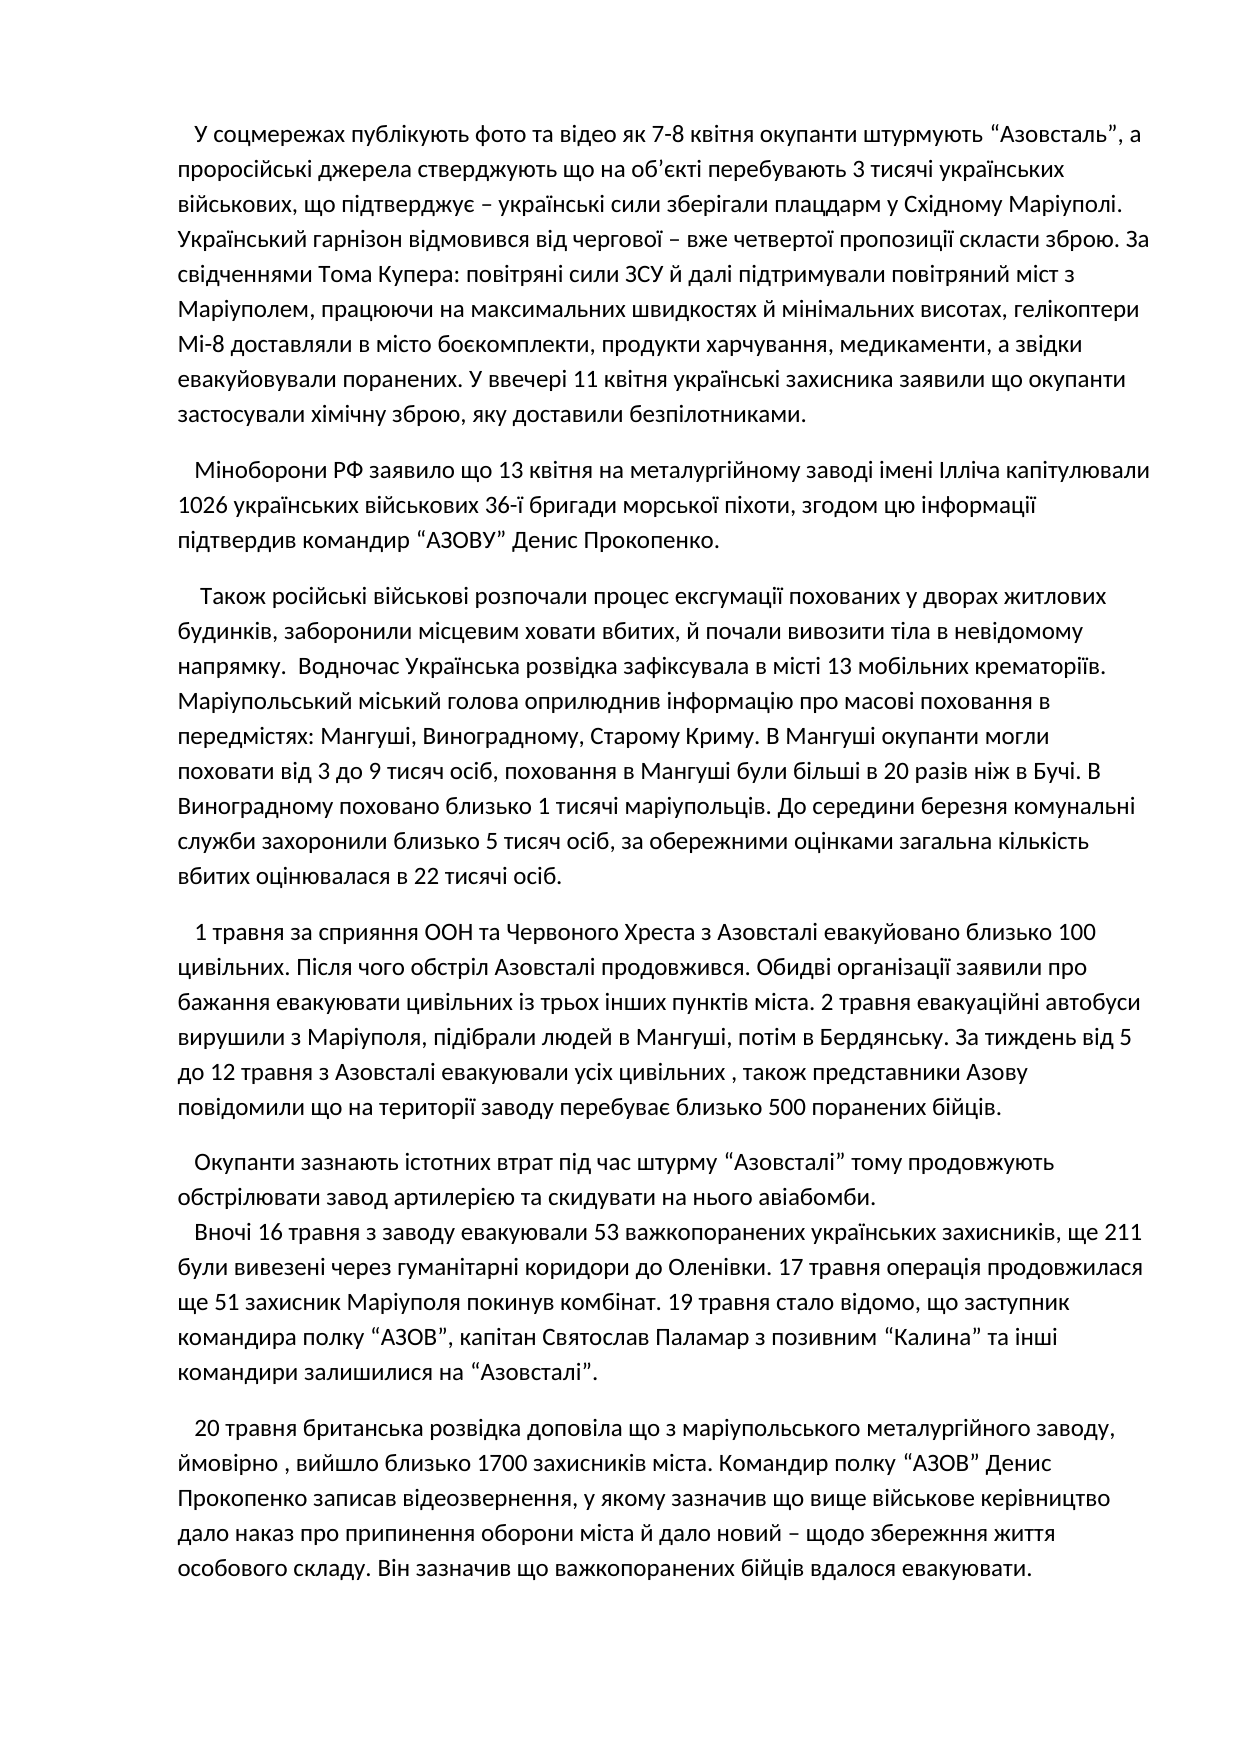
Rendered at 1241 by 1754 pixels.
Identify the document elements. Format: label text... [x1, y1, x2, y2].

text 1 травня за сприяння ООН та Червоного Хреста з Азовсталі евакуйовано близько 100 цивільних. Після чого обстріл Азовсталі продовжився. Обидві організації заявили про бажання евакуювати цивільних із трьох інших пунктів міста. 2 травня евакуаційні автобуси вирушили з Маріуполя, підібрали людей в Мангуші, потім в Бердянську. За тиждень від 5 до 12 травня з Азовсталі евакуювали усіх цивільних , також представники Азову повідомили що на території заводу перебуває близько 500 поранених бійців. [177, 916, 1152, 1121]
text 20 травня британська розвідка доповіла що з маріупольського металургійного заводу, ймовірно , вийшло близько 1700 захисників міста. Командир полку “АЗОВ” Денис Прокопенко записав відеозвернення, у якому зазначив що вище військове керівництво дало наказ про припинення оборони міста й дало новий – щодо збережння життя особового складу. Він зазначив що важкопоранених бійців вдалося евакуювати. [177, 1412, 1152, 1583]
text У соцмережах публікують фото та відео як 7-8 квітня окупанти штурмують “Азовсталь”, а проросійські джерела стверджують що на об’єкті перебувають 3 тисячі українських військових, що підтверджує – українські сили зберігали плацдарм у Східному Маріуполі. Український гарнізон відмовився від чергової – вже четвертої пропозиції скласти зброю. За свідченнями Тома Купера: повітряні сили ЗСУ й далі підтримували повітряний міст з Маріуполем, працюючи на максимальних швидкостях й мінімальних висотах, гелікоптери Мі-8 доставляли в місто боєкомплекти, продукти харчування, медикаменти, а звідки евакуйовували поранених. У ввечері 11 квітня українські захисника заявили що окупанти застосували хімічну зброю, яку доставили безпілотниками. [177, 118, 1152, 429]
text Міноборони РФ заявило що 13 квітня на металургійному заводі імені Ілліча капітулювали 1026 українських військових 36-ї бригади морської піхоти, згодом цю інформації підтвердив командир “АЗОВУ” Денис Прокопенко. [177, 454, 1152, 554]
text Окупанти зазнають істотних втрат під час штурму “Азовсталі” тому продовжують обстрілювати завод артилерією та скидувати на нього авіабомби. Вночі 16 травня з заводу евакуювали 53 важкопоранених українських захисників, ще 211 були вивезені через гуманітарні коридори до Оленівки. 17 травня операція продовжилася ще 51 захисник Маріуполя покинув комбінат. 19 травня стало відомо, що заступник командира полку “АЗОВ”, капітан Святослав Паламар з позивним “Калина” та інші командири залишилися на “Азовсталі”. [177, 1146, 1152, 1387]
text Також російські військові розпочали процес ексгумації похованих у дворах житлових будинків, заборонили місцевим ховати вбитих, й почали вивозити тіла в невідомому напрямку. Водночас Українська розвідка зафіксувала в місті 13 мобільних крематоріїв. Маріупольський міський голова оприлюднив інформацію про масові поховання в передмістях: Мангуші, Виноградному, Старому Криму. В Мангуші окупанти могли поховати від 3 до 9 тисяч осіб, поховання в Мангуші були більші в 20 разів ніж в Бучі. В Виноградному поховано близько 1 тисячі маріупольців. До середини березня комунальні служби захоронили близько 5 тисяч осіб, за обережними оцінками загальна кількість вбитих оцінювалася в 22 тисячі осіб. [177, 580, 1152, 890]
